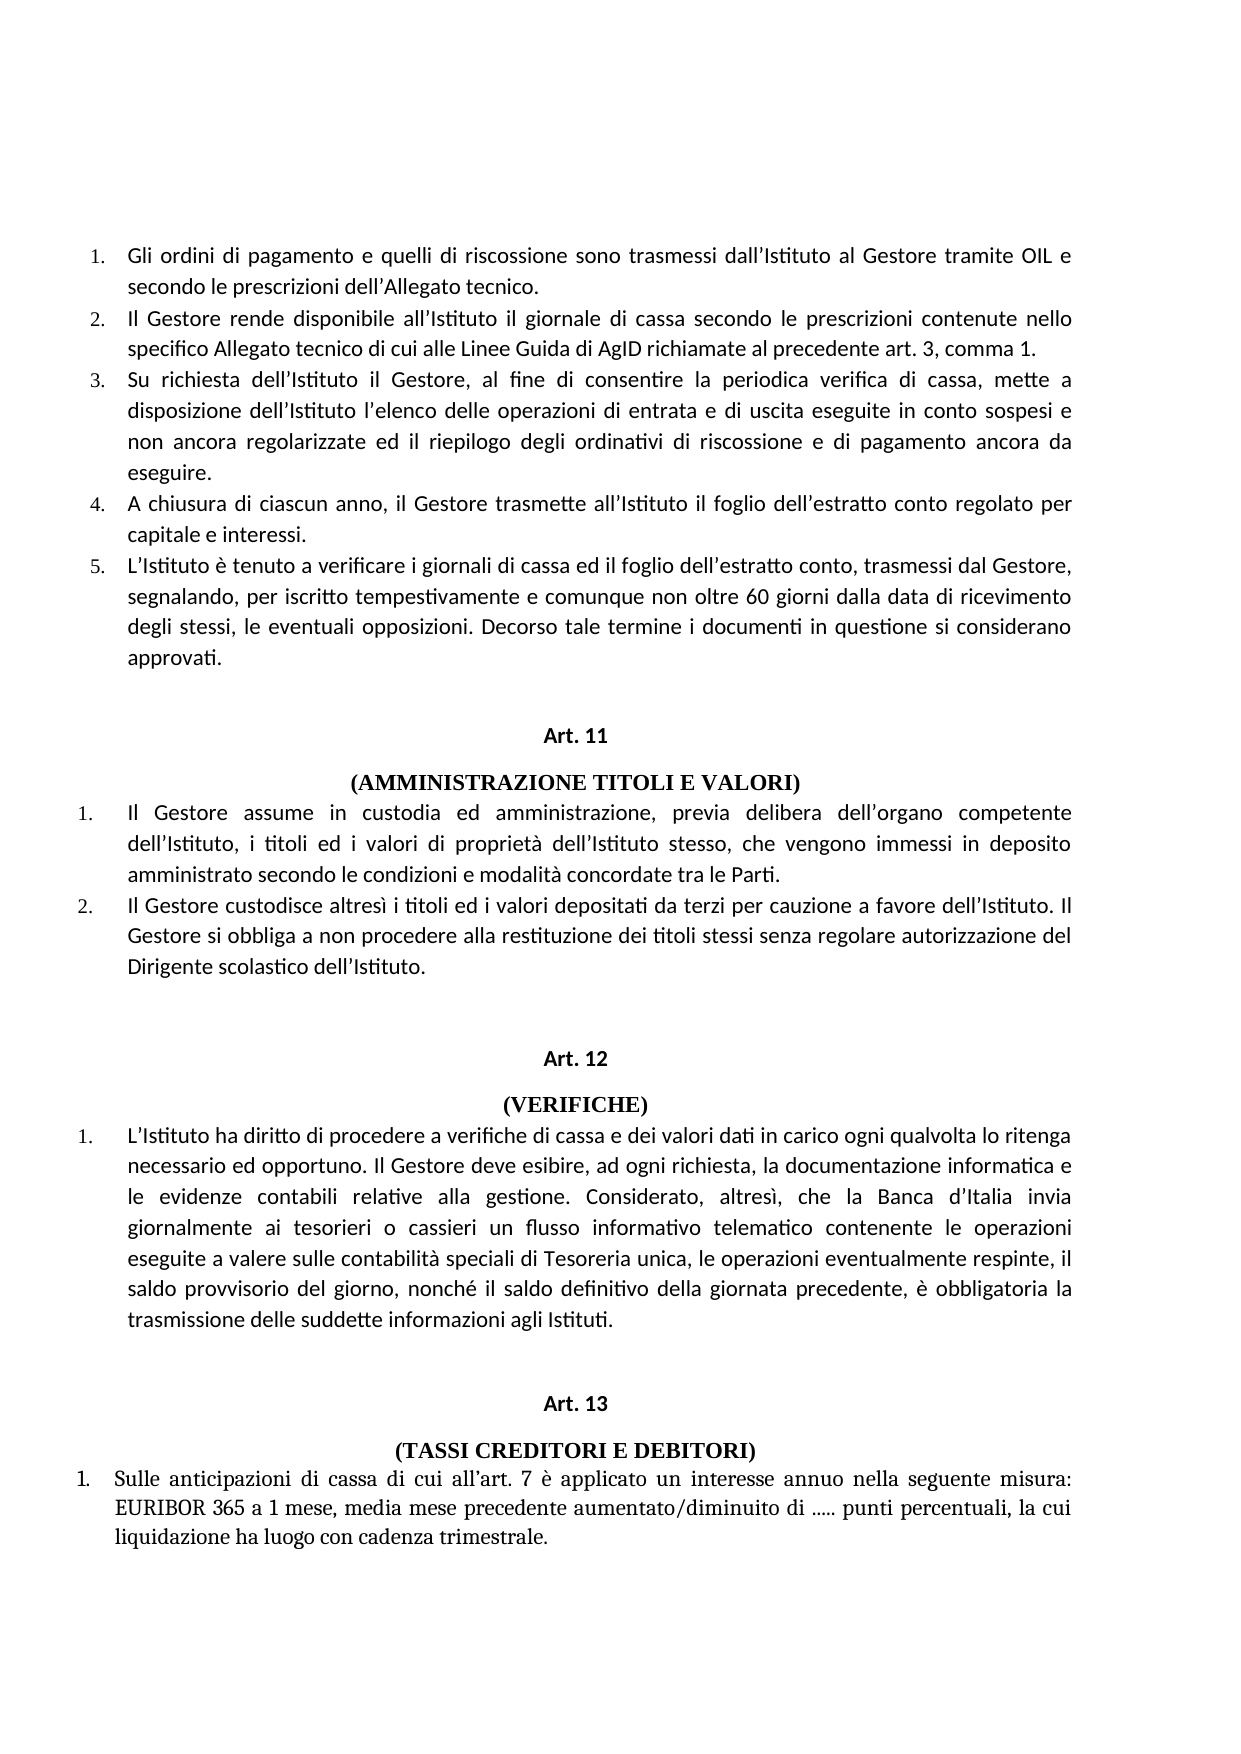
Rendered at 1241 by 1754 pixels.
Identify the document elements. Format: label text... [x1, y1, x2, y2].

list Gli ordini di pagamento e quelli di riscossione sono trasmessi dall’Istituto al Gestore tramite OIL e secondo le prescrizioni dell’Allegato tecnico. [90, 242, 1074, 300]
list Il Gestore custodisce altresì i titoli ed i valori depositati da terzi per cauzione a favore dell’Istituto. Il Gestore si obbliga a non procedere alla restituzione dei titoli stessi senza regolare autorizzazione del Dirigente scolastico dell’Istituto. [77, 891, 1074, 980]
list Sulle anticipazioni di cassa di cui all’art. 7 è applicato un interesse annuo nella seguente misura: EURIBOR 365 a 1 mese, media mese precedente aumentato/diminuito di ..... punti percentuali, la cui liquidazione ha luogo con cadenza trimestrale. [77, 1466, 1074, 1551]
list L’Istituto ha diritto di procedere a verifiche di cassa e dei valori dati in carico ogni qualvolta lo ritenga necessario ed opportuno. Il Gestore deve esibire, ad ogni richiesta, la documentazione informatica e le evidenze contabili relative alla gestione. Considerato, altresì, che la Banca d’Italia invia giornalmente ai tesorieri o cassieri un flusso informativo telematico contenente le operazioni eseguite a valere sulle contabilità speciali di Tesoreria unica, le operazioni eventualmente respinte, il saldo provvisorio del giorno, nonché il saldo definitivo della giornata precedente, è obbligatoria la trasmissione delle suddette informazioni agli Istituti. [77, 1121, 1074, 1333]
subtitle (VERIFICHE) [259, 1091, 892, 1118]
text Art. 11 [78, 721, 1073, 749]
list Su richiesta dell’Istituto il Gestore, al fine di consentire la periodica verifica di cassa, mette a disposizione dell’Istituto l’elenco delle operazioni di entrata e di uscita eseguite in conto sospesi e non ancora regolarizzate ed il riepilogo degli ordinativi di riscossione e di pagamento ancora da eseguire. [90, 366, 1074, 486]
text Art. 12 [78, 1044, 1073, 1072]
subtitle (AMMINISTRAZIONE TITOLI E VALORI) [259, 769, 892, 795]
text Art. 13 [78, 1389, 1073, 1417]
list Il Gestore rende disponibile all’Istituto il giornale di cassa secondo le prescrizioni contenute nello specifico Allegato tecnico di cui alle Linee Guida di AgID richiamate al precedente art. 3, comma 1. [90, 304, 1074, 362]
list L’Istituto è tenuto a verificare i giornali di cassa ed il foglio dell’estratto conto, trasmessi dal Gestore, segnalando, per iscritto tempestivamente e comunque non oltre 60 giorni dalla data di ricevimento degli stessi, le eventuali opposizioni. Decorso tale termine i documenti in questione si considerano approvati. [90, 551, 1074, 671]
list A chiusura di ciascun anno, il Gestore trasmette all’Istituto il foglio dell’estratto conto regolato per capitale e interessi. [90, 489, 1074, 548]
list Il Gestore assume in custodia ed amministrazione, previa delibera dell’organo competente dell’Istituto, i titoli ed i valori di proprietà dell’Istituto stesso, che vengono immessi in deposito amministrato secondo le condizioni e modalità concordate tra le Parti. [77, 798, 1074, 888]
subtitle (TASSI CREDITORI E DEBITORI) [259, 1437, 891, 1463]
